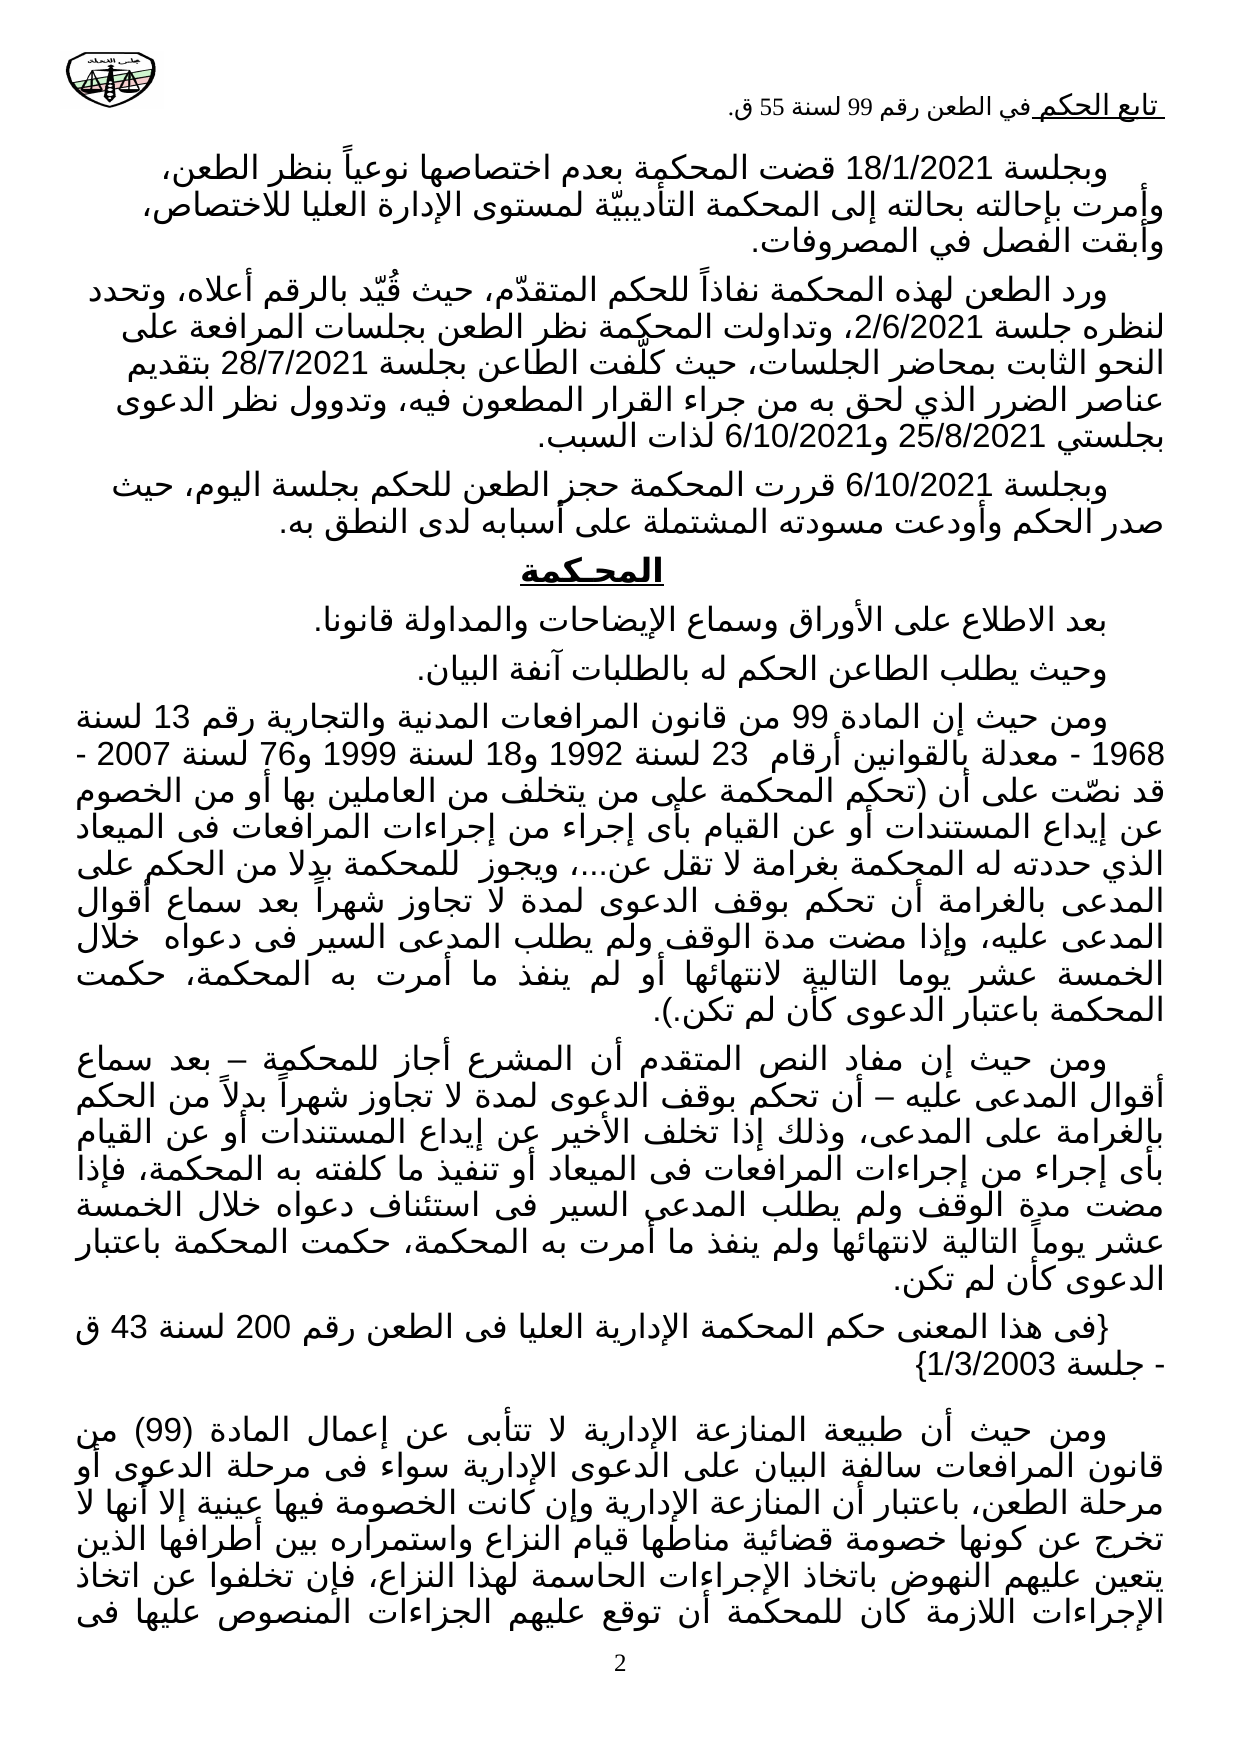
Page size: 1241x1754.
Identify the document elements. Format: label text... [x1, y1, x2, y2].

text وبجلسة 6/10/2021 قررت المحكمة حجز الطعن للحكم بجلسة اليوم، حيث صدر الحكم وأودعت مسودته المشتملة على أسبابه لدى النطق به. [75, 467, 1165, 540]
text المحـكمة [75, 553, 1165, 589]
text ورد الطعن لهذه المحكمة نفاذاً للحكم المتقدّم، حيث قُيّد بالرقم أعلاه، وتحدد لنظره جلسة 2/6/2021، وتداولت المحكمة نظر الطعن بجلسات المرافعة على النحو الثابت بمحاضر الجلسات، حيث كلّفت الطاعن بجلسة 28/7/2021 بتقديم عناصر الضرر الذي لحق به من جراء القرار المطعون فيه، وتدوول نظر الدعوى بجلستي 25/8/2021 و6/10/2021 لذات السبب. [75, 272, 1165, 455]
picture [59, 51, 164, 109]
text بعد الاطلاع على الأوراق وسماع الإيضاحات والمداولة قانونا. [75, 602, 1165, 638]
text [75, 1412, 1165, 1631]
text {فى هذا المعنى حكم المحكمة الإدارية العليا فى الطعن رقم 200 لسنة 43 ق - جلسة 1/3/2003} [75, 1309, 1165, 1383]
text وحيث يطلب الطاعن الحكم له بالطلبات آنفة البيان. [75, 651, 1165, 687]
text وبجلسة 18/1/2021 قضت المحكمة بعدم اختصاصها نوعياً بنظر الطعن، وأمرت بإحالته بحالته إلى المحكمة التأديبيّة لمستوى الإدارة العليا للاختصاص، وأبقت الفصل في المصروفات. [75, 150, 1165, 260]
text ومن حيث إن المادة 99 من قانون المرافعات المدنية والتجارية رقم 13 لسنة 1968 - معدلة بالقوانين أرقام 23 لسنة 1992 و18 لسنة 1999 و76 لسنة 2007 - قد نصّت على أن (تحكم المحكمة على من يتخلف من العاملين بها أو من الخصوم عن إيداع المستندات أو عن القيام بأى إجراء من إجراءات المرافعات فى الميعاد الذي حددته له المحكمة بغرامة لا تقل عن...، ويجوز للمحكمة بدلا من الحكم على المدعى بالغرامة أن تحكم بوقف الدعوى لمدة لا تجاوز شهراً بعد سماع أقوال المدعى عليه، وإذا مضت مدة الوقف ولم يطلب المدعى السير فى دعواه خلال الخمسة عشر يوما التالية لانتهائها أو لم ينفذ ما أمرت به المحكمة، حكمت المحكمة باعتبار الدعوى كأن لم تكن.). [75, 700, 1165, 1029]
text ومن حيث إن مفاد النص المتقدم أن المشرع أجاز للمحكمة – بعد سماع أقوال المدعى عليه – أن تحكم بوقف الدعوى لمدة لا تجاوز شهراً بدلاً من الحكم بالغرامة على المدعى، وذلك إذا تخلف الأخير عن إيداع المستندات أو عن القيام بأى إجراء من إجراءات المرافعات فى الميعاد أو تنفيذ ما كلفته به المحكمة، فإذا مضت مدة الوقف ولم يطلب المدعى السير فى استئناف دعواه خلال الخمسة عشر يوماً التالية لانتهائها ولم ينفذ ما أمرت به المحكمة، حكمت المحكمة باعتبار الدعوى كأن لم تكن. [75, 1041, 1165, 1297]
